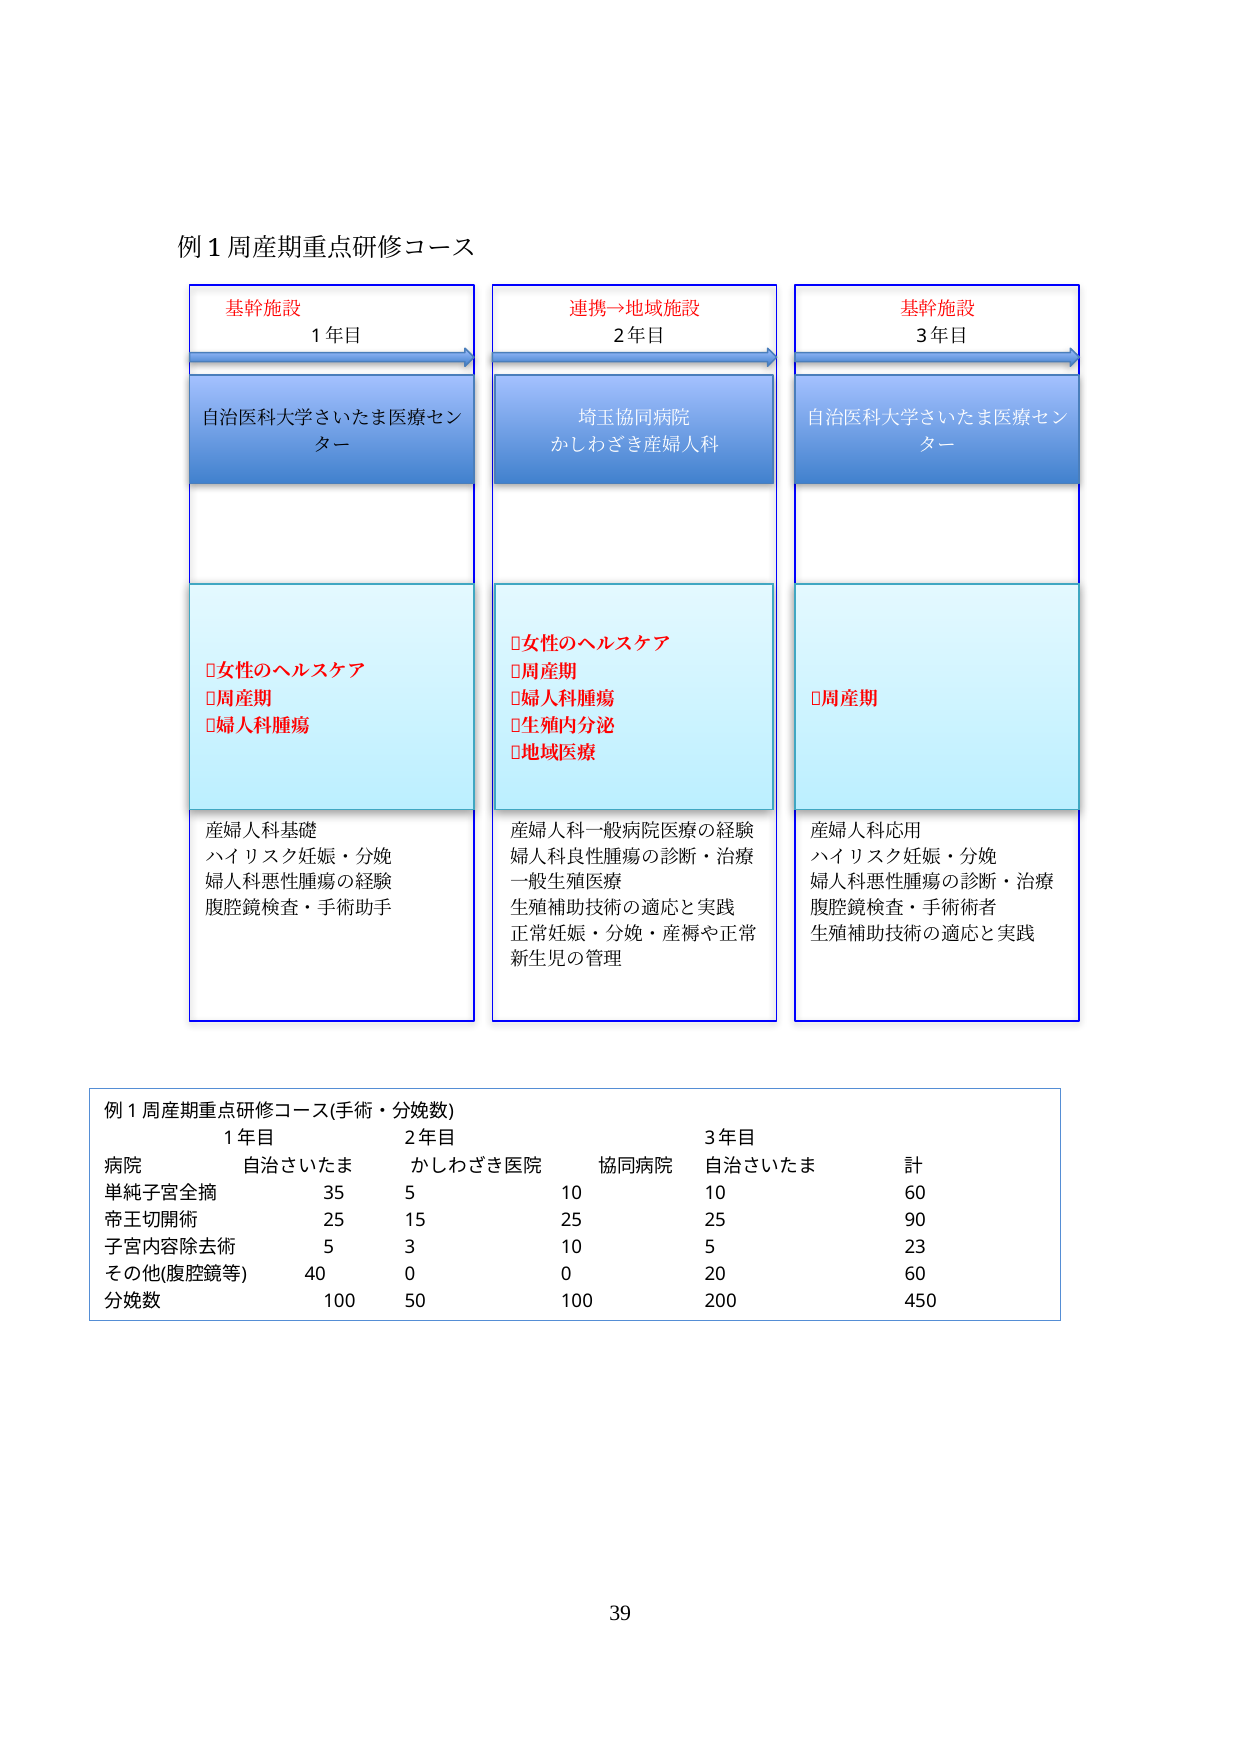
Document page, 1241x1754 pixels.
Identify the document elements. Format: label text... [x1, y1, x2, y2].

text 例1 周産期重点研修コース [177, 225, 1063, 267]
